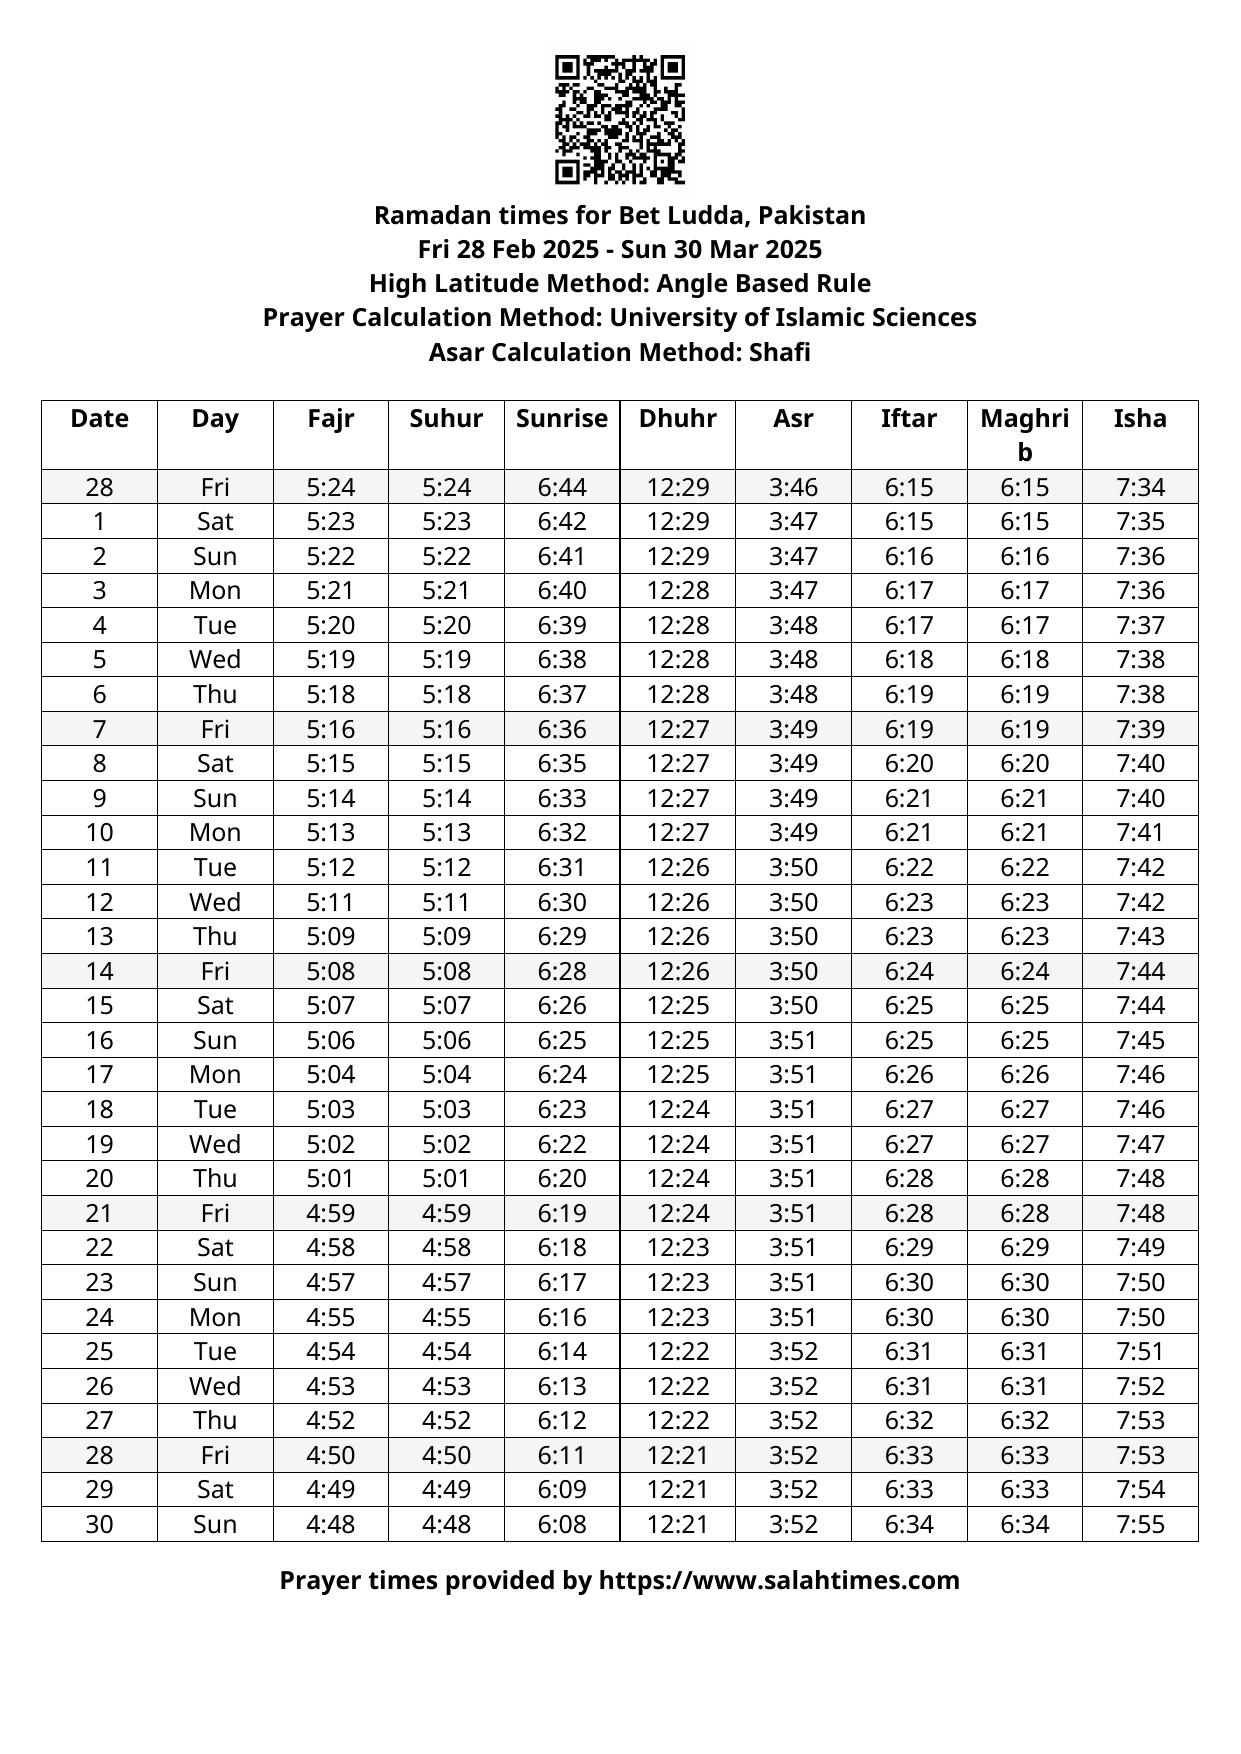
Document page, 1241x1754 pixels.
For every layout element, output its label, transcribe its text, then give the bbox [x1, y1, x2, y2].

table_cell Wed [158, 1369, 273, 1402]
table_cell 6:30 [852, 1300, 967, 1333]
table_cell 4:50 [389, 1438, 504, 1472]
table_cell 6:20 [968, 746, 1082, 780]
table_cell 4:49 [274, 1473, 388, 1506]
table_cell 6:27 [852, 1092, 967, 1126]
table_cell 5:14 [389, 781, 504, 814]
table_cell 6:39 [505, 608, 619, 642]
table_cell 5:24 [274, 470, 388, 503]
table_cell 23 [42, 1265, 157, 1299]
table_cell 6:37 [505, 677, 619, 711]
table_cell 7:35 [1083, 504, 1198, 538]
table_cell 26 [42, 1369, 157, 1402]
table_cell Sun [158, 1265, 273, 1299]
table_cell 6:18 [505, 1231, 619, 1264]
table_cell 12:24 [621, 1127, 735, 1160]
table_cell 6:21 [852, 816, 967, 849]
table_cell 12:27 [621, 712, 735, 745]
table_cell 3:51 [736, 1092, 851, 1126]
table_cell 12:28 [621, 677, 735, 711]
table_cell 4 [42, 608, 157, 642]
table_cell 12:21 [621, 1438, 735, 1472]
table_cell 6:31 [852, 1369, 967, 1402]
table_cell Tue [158, 1334, 273, 1368]
table_cell Fri [158, 1438, 273, 1472]
table_cell Sat [158, 746, 273, 780]
table_cell Sat [158, 504, 273, 538]
table_cell 7:38 [1083, 677, 1198, 711]
table_cell 3:52 [736, 1507, 851, 1541]
table_cell 7:55 [1083, 1507, 1198, 1541]
table_cell Sun [158, 781, 273, 814]
table_cell 5:04 [274, 1058, 388, 1091]
table_cell 3:47 [736, 574, 851, 607]
table_cell 6:08 [505, 1507, 619, 1541]
table_cell 3:50 [736, 919, 851, 953]
table_cell 12:21 [621, 1473, 735, 1506]
table_cell 6:12 [505, 1404, 619, 1437]
table_cell 3:50 [736, 989, 851, 1022]
table_cell 5:03 [274, 1092, 388, 1126]
table_cell 12:25 [621, 989, 735, 1022]
table_cell 12:26 [621, 850, 735, 884]
table_cell 6:21 [968, 781, 1082, 814]
table_cell 5:06 [274, 1023, 388, 1057]
table_cell 6:25 [852, 1023, 967, 1057]
table_cell 6:23 [852, 885, 967, 918]
table_cell 12:23 [621, 1300, 735, 1333]
table_cell 4:58 [274, 1231, 388, 1264]
table_cell 6:25 [968, 1023, 1082, 1057]
table_cell 6:42 [505, 504, 619, 538]
table_cell 6:26 [852, 1058, 967, 1091]
table_cell 12:21 [621, 1507, 735, 1541]
table_cell 7:42 [1083, 885, 1198, 918]
table_cell 12 [42, 885, 157, 918]
table_cell 6:22 [968, 850, 1082, 884]
table_cell 5:12 [274, 850, 388, 884]
table_cell 7:41 [1083, 816, 1198, 849]
table_cell 12:22 [621, 1334, 735, 1368]
table_cell Sun [158, 539, 273, 572]
table_cell 4:50 [274, 1438, 388, 1472]
table_cell 15 [42, 989, 157, 1022]
table_cell 6:25 [505, 1023, 619, 1057]
table_cell 7:45 [1083, 1023, 1198, 1057]
table_cell 5:12 [389, 850, 504, 884]
table_cell Mon [158, 574, 273, 607]
table_cell Fri [158, 1196, 273, 1229]
table_cell 6:32 [505, 816, 619, 849]
table_cell 5:21 [274, 574, 388, 607]
table_cell Thu [158, 1404, 273, 1437]
table_cell 7:43 [1083, 919, 1198, 953]
table_cell 5:21 [389, 574, 504, 607]
table_header Asr [736, 401, 851, 469]
table_cell 4:54 [274, 1334, 388, 1368]
table_cell 6:41 [505, 539, 619, 572]
table_cell 7:50 [1083, 1265, 1198, 1299]
table_cell 7:53 [1083, 1438, 1198, 1472]
table_cell 6:14 [505, 1334, 619, 1368]
table_cell 4:55 [274, 1300, 388, 1333]
table_cell 5:22 [389, 539, 504, 572]
table_header Iftar [852, 401, 967, 469]
table_cell Mon [158, 1058, 273, 1091]
table_cell 18 [42, 1092, 157, 1126]
table_cell 6:30 [505, 885, 619, 918]
table_cell 3:51 [736, 1231, 851, 1264]
table_cell 4:49 [389, 1473, 504, 1506]
table_cell 29 [42, 1473, 157, 1506]
table_header Dhuhr [621, 401, 735, 469]
table_cell 12:29 [621, 470, 735, 503]
table_cell 6:27 [968, 1092, 1082, 1126]
table_cell 6:23 [968, 919, 1082, 953]
text Fri 28 Feb 2025 - Sun 30 Mar 2025 [42, 232, 1198, 266]
table_cell 6:20 [852, 746, 967, 780]
table_cell 5:07 [389, 989, 504, 1022]
table_cell 5:23 [389, 504, 504, 538]
table_cell Fri [158, 712, 273, 745]
table_cell 3:49 [736, 746, 851, 780]
table_cell 5:08 [274, 954, 388, 987]
table_cell 6:23 [505, 1092, 619, 1126]
table_cell 4:48 [389, 1507, 504, 1541]
table_cell 16 [42, 1023, 157, 1057]
table_cell 12:28 [621, 643, 735, 676]
table_header Day [158, 401, 273, 469]
table_cell 6:23 [968, 885, 1082, 918]
table_cell 4:53 [389, 1369, 504, 1402]
table_cell 4:59 [389, 1196, 504, 1229]
table_cell 7:36 [1083, 574, 1198, 607]
table_cell 6:17 [968, 608, 1082, 642]
table_cell 5:15 [389, 746, 504, 780]
table_cell 7:37 [1083, 608, 1198, 642]
table_cell 5:02 [389, 1127, 504, 1160]
table_cell 6:29 [852, 1231, 967, 1264]
table_cell 3:50 [736, 954, 851, 987]
table_cell 6:33 [852, 1473, 967, 1506]
table_cell 6:33 [505, 781, 619, 814]
table_cell 6:17 [505, 1265, 619, 1299]
table_cell 12:24 [621, 1196, 735, 1229]
table_cell 6:22 [505, 1127, 619, 1160]
table_cell 7:39 [1083, 712, 1198, 745]
table_cell 6:15 [852, 470, 967, 503]
table_cell Tue [158, 1092, 273, 1126]
table_header Date [42, 401, 157, 469]
table_cell 7:49 [1083, 1231, 1198, 1264]
table_cell 6:28 [968, 1196, 1082, 1229]
table_cell 6:25 [968, 989, 1082, 1022]
table_cell 12:26 [621, 919, 735, 953]
table_cell 6:17 [968, 574, 1082, 607]
table_cell 6:38 [505, 643, 619, 676]
table_cell 30 [42, 1507, 157, 1541]
table_cell 7:52 [1083, 1369, 1198, 1402]
table_cell 8 [42, 746, 157, 780]
table_cell 3 [42, 574, 157, 607]
table_cell 6:15 [968, 504, 1082, 538]
table_cell 5:11 [274, 885, 388, 918]
table_cell Sat [158, 1473, 273, 1506]
table_cell 28 [42, 470, 157, 503]
table_cell 5:01 [389, 1161, 504, 1195]
table_cell Wed [158, 885, 273, 918]
table_cell 3:51 [736, 1161, 851, 1195]
table_cell Wed [158, 1127, 273, 1160]
table_cell 13 [42, 919, 157, 953]
text Ramadan times for Bet Ludda, Pakistan [42, 198, 1198, 232]
table_cell 5:03 [389, 1092, 504, 1126]
table_cell 3:51 [736, 1023, 851, 1057]
table_cell 7:38 [1083, 643, 1198, 676]
table_cell Fri [158, 954, 273, 987]
table_cell 19 [42, 1127, 157, 1160]
table_cell Sat [158, 1231, 273, 1264]
table_cell 6:27 [968, 1127, 1082, 1160]
table_cell 6:16 [505, 1300, 619, 1333]
table_cell 6:26 [968, 1058, 1082, 1091]
table_cell 21 [42, 1196, 157, 1229]
table_cell 5:14 [274, 781, 388, 814]
table_cell 6:36 [505, 712, 619, 745]
table_cell 4:57 [274, 1265, 388, 1299]
table_cell 5:09 [389, 919, 504, 953]
table_cell 3:52 [736, 1334, 851, 1368]
table_cell 5:23 [274, 504, 388, 538]
table_cell 4:53 [274, 1369, 388, 1402]
table_cell 5:16 [389, 712, 504, 745]
table_cell 3:50 [736, 850, 851, 884]
table_cell Thu [158, 1161, 273, 1195]
table_cell 5:07 [274, 989, 388, 1022]
table_cell 7:46 [1083, 1058, 1198, 1091]
table_cell 4:55 [389, 1300, 504, 1333]
table_cell 7:48 [1083, 1196, 1198, 1229]
table_cell 12:28 [621, 608, 735, 642]
table_cell 6:24 [505, 1058, 619, 1091]
table_cell 6:19 [968, 712, 1082, 745]
text Prayer Calculation Method: University of Islamic Sciences [42, 300, 1198, 334]
table_cell 12:22 [621, 1369, 735, 1402]
table_cell 3:51 [736, 1127, 851, 1160]
table_cell 6:21 [968, 816, 1082, 849]
table_cell 5:20 [274, 608, 388, 642]
table_cell 3:47 [736, 504, 851, 538]
table_cell 6:30 [968, 1265, 1082, 1299]
table_cell 5:01 [274, 1161, 388, 1195]
table_cell 5:24 [389, 470, 504, 503]
table_cell 6:15 [968, 470, 1082, 503]
table_cell 1 [42, 504, 157, 538]
table_cell Fri [158, 470, 273, 503]
table_cell 6:31 [968, 1334, 1082, 1368]
table_cell 7:50 [1083, 1300, 1198, 1333]
table_cell 3:52 [736, 1473, 851, 1506]
table_cell 4:59 [274, 1196, 388, 1229]
table_cell 3:49 [736, 816, 851, 849]
table_cell 4:54 [389, 1334, 504, 1368]
table_cell 6:30 [852, 1265, 967, 1299]
table_cell 6:31 [968, 1369, 1082, 1402]
table_cell 5:06 [389, 1023, 504, 1057]
table_cell 12:29 [621, 539, 735, 572]
table_cell 5:19 [389, 643, 504, 676]
table_cell 12:26 [621, 954, 735, 987]
table_cell 7:44 [1083, 989, 1198, 1022]
table_cell 6:13 [505, 1369, 619, 1402]
table_cell 3:51 [736, 1196, 851, 1229]
table_cell Sun [158, 1023, 273, 1057]
table_cell 6:24 [852, 954, 967, 987]
table_cell 6:26 [505, 989, 619, 1022]
table_cell 6:25 [852, 989, 967, 1022]
table_cell 11 [42, 850, 157, 884]
table_cell 3:52 [736, 1404, 851, 1437]
table_cell 4:57 [389, 1265, 504, 1299]
table_cell 5:09 [274, 919, 388, 953]
table_cell 6:24 [968, 954, 1082, 987]
table_cell 12:27 [621, 746, 735, 780]
table_cell 3:49 [736, 712, 851, 745]
table_cell 6:28 [852, 1161, 967, 1195]
table_cell 6:34 [852, 1507, 967, 1541]
table_cell 6:29 [505, 919, 619, 953]
table_cell 10 [42, 816, 157, 849]
table_cell 7:53 [1083, 1404, 1198, 1437]
table_header Fajr [274, 401, 388, 469]
table_cell 5:18 [389, 677, 504, 711]
table_cell 6:30 [968, 1300, 1082, 1333]
table_cell 6:18 [968, 643, 1082, 676]
table_cell 12:25 [621, 1023, 735, 1057]
table_cell 7:40 [1083, 746, 1198, 780]
table_cell 5:20 [389, 608, 504, 642]
table_cell 4:48 [274, 1507, 388, 1541]
table_cell Thu [158, 919, 273, 953]
table_cell 3:51 [736, 1058, 851, 1091]
table_cell 7:40 [1083, 781, 1198, 814]
table_cell 6:31 [852, 1334, 967, 1368]
table_cell 6:17 [852, 608, 967, 642]
table_cell Tue [158, 608, 273, 642]
table_cell Sun [158, 1507, 273, 1541]
table_cell 6:19 [852, 677, 967, 711]
table_cell 12:29 [621, 504, 735, 538]
table_cell 12:26 [621, 885, 735, 918]
table_cell 7:36 [1083, 539, 1198, 572]
table_cell 6:22 [852, 850, 967, 884]
table_cell Mon [158, 1300, 273, 1333]
table_cell Mon [158, 816, 273, 849]
table_cell 5 [42, 643, 157, 676]
table_cell 5:18 [274, 677, 388, 711]
table_cell 3:49 [736, 781, 851, 814]
table_cell 6:28 [968, 1161, 1082, 1195]
table_cell Wed [158, 643, 273, 676]
table_cell 6:31 [505, 850, 619, 884]
table_cell 12:27 [621, 816, 735, 849]
table_cell 5:13 [389, 816, 504, 849]
table_cell 6:29 [968, 1231, 1082, 1264]
table_cell 6:35 [505, 746, 619, 780]
table_cell Tue [158, 850, 273, 884]
table_cell 6:15 [852, 504, 967, 538]
table_header Suhur [389, 401, 504, 469]
table_cell 9 [42, 781, 157, 814]
table_cell 6:21 [852, 781, 967, 814]
table_cell 17 [42, 1058, 157, 1091]
table_cell 3:51 [736, 1265, 851, 1299]
table_cell 5:08 [389, 954, 504, 987]
table_cell 5:02 [274, 1127, 388, 1160]
table_cell 6:09 [505, 1473, 619, 1506]
table_cell 6:11 [505, 1438, 619, 1472]
table_cell 6:44 [505, 470, 619, 503]
table_cell 6:28 [852, 1196, 967, 1229]
table_cell 6:32 [852, 1404, 967, 1437]
table_cell 7:51 [1083, 1334, 1198, 1368]
table_cell 5:04 [389, 1058, 504, 1091]
table_cell 6:16 [968, 539, 1082, 572]
table_cell 4:52 [274, 1404, 388, 1437]
table_cell 24 [42, 1300, 157, 1333]
table_cell 6:18 [852, 643, 967, 676]
text High Latitude Method: Angle Based Rule [42, 266, 1198, 300]
table_cell 6:40 [505, 574, 619, 607]
table_cell 7:54 [1083, 1473, 1198, 1506]
table_cell 28 [42, 1438, 157, 1472]
table_cell 6:19 [968, 677, 1082, 711]
table_cell 12:23 [621, 1231, 735, 1264]
table_cell 3:52 [736, 1369, 851, 1402]
table_cell 3:48 [736, 643, 851, 676]
table_cell 25 [42, 1334, 157, 1368]
table_cell 6:33 [968, 1473, 1082, 1506]
text Asar Calculation Method: Shafi [42, 334, 1198, 368]
table_cell 27 [42, 1404, 157, 1437]
table_header Maghrib [968, 401, 1082, 469]
table_cell 5:19 [274, 643, 388, 676]
text Prayer times provided by https://www.salahtimes.com [42, 1563, 1198, 1597]
table_cell 6:19 [505, 1196, 619, 1229]
table_cell 5:22 [274, 539, 388, 572]
table_cell 6:34 [968, 1507, 1082, 1541]
table_cell 12:27 [621, 781, 735, 814]
table_cell 6:19 [852, 712, 967, 745]
table_cell 12:25 [621, 1058, 735, 1091]
table_cell 6:28 [505, 954, 619, 987]
table_header Isha [1083, 401, 1198, 469]
table_header Sunrise [505, 401, 619, 469]
table_cell 3:51 [736, 1300, 851, 1333]
table_cell 4:52 [389, 1404, 504, 1437]
table_cell 6:20 [505, 1161, 619, 1195]
table_cell 22 [42, 1231, 157, 1264]
table_cell 5:15 [274, 746, 388, 780]
table_cell 3:48 [736, 608, 851, 642]
table_cell 7:46 [1083, 1092, 1198, 1126]
table_cell 3:50 [736, 885, 851, 918]
table_cell 5:16 [274, 712, 388, 745]
table_cell 5:13 [274, 816, 388, 849]
table_cell 4:58 [389, 1231, 504, 1264]
table_cell 7:34 [1083, 470, 1198, 503]
table_cell 6:32 [968, 1404, 1082, 1437]
table_cell 6:17 [852, 574, 967, 607]
table_cell 12:22 [621, 1404, 735, 1437]
table_cell 14 [42, 954, 157, 987]
table_cell 6:33 [968, 1438, 1082, 1472]
table_cell 5:11 [389, 885, 504, 918]
table_cell 12:23 [621, 1265, 735, 1299]
table_cell 7:47 [1083, 1127, 1198, 1160]
table_cell 7 [42, 712, 157, 745]
table_cell 7:44 [1083, 954, 1198, 987]
table_cell 6:33 [852, 1438, 967, 1472]
table_cell Sat [158, 989, 273, 1022]
table_cell 3:52 [736, 1438, 851, 1472]
table_cell 20 [42, 1161, 157, 1195]
table_cell 3:48 [736, 677, 851, 711]
table_cell 6 [42, 677, 157, 711]
table_cell 12:28 [621, 574, 735, 607]
table_cell 3:46 [736, 470, 851, 503]
table_cell 12:24 [621, 1161, 735, 1195]
picture [542, 41, 699, 198]
table_cell Thu [158, 677, 273, 711]
table_cell 6:27 [852, 1127, 967, 1160]
table_cell 2 [42, 539, 157, 572]
table_cell 6:16 [852, 539, 967, 572]
table_cell 7:42 [1083, 850, 1198, 884]
table_cell 12:24 [621, 1092, 735, 1126]
table_cell 6:23 [852, 919, 967, 953]
table_cell 3:47 [736, 539, 851, 572]
table_cell 7:48 [1083, 1161, 1198, 1195]
